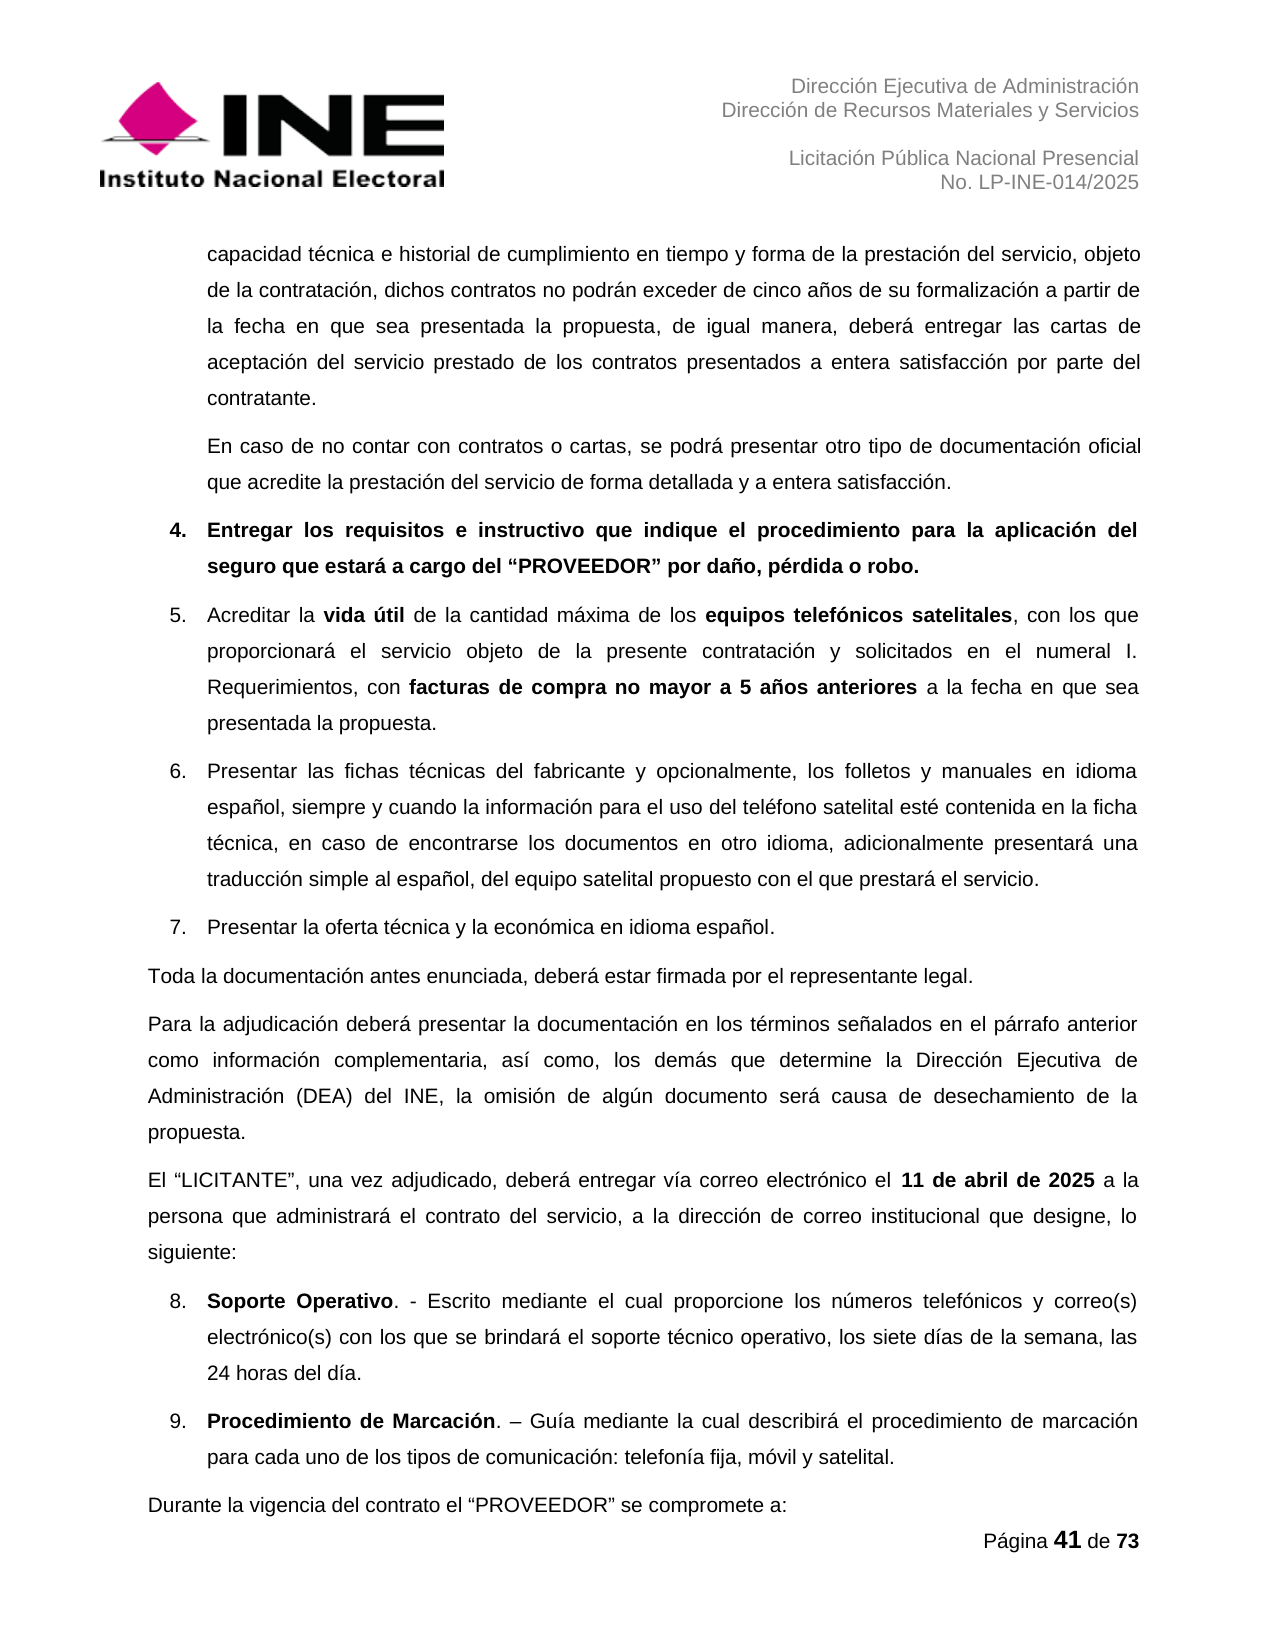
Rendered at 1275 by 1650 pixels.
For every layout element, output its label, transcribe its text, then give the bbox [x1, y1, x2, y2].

text Para la adjudicación deberá presentar la documentación en los términos señalados en el párrafo anterior como información complementaria, así como, los demás que determine la Dirección Ejecutiva de Administración (DEA) del INE, la omisión de algún documento será causa de desechamiento de la propuesta. [148, 1012, 1139, 1144]
list Acreditar la vida útil de la cantidad máxima de los equipos telefónicos satelitales, con los que proporcionará el servicio objeto de la presente contratación y solicitados en el numeral I. Requerimientos, con facturas de compra no mayor a 5 años anteriores a la fecha en que sea presentada la propuesta. [169, 603, 1139, 734]
text El “LICITANTE”, una vez adjudicado, deberá entregar vía correo electrónico el 11 de abril de 2025 a la persona que administrará el contrato del servicio, a la dirección de correo institucional que designe, lo siguiente: [148, 1168, 1139, 1264]
list Soporte Operativo. - Escrito mediante el cual proporcione los números telefónicos y correo(s) electrónico(s) con los que se brindará el soporte técnico operativo, los siete días de la semana, las 24 horas del día. [169, 1288, 1139, 1384]
list Procedimiento de Marcación. – Guía mediante la cual describirá el procedimiento de marcación para cada uno de los tipos de comunicación: telefonía fija, móvil y satelital. [169, 1409, 1139, 1469]
picture [100, 82, 444, 187]
text En caso de no contar con contratos o cartas, se podrá presentar otro tipo de documentación oficial que acredite la prestación del servicio de forma detallada y a entera satisfacción. [207, 434, 1142, 494]
list Presentar las fichas técnicas del fabricante y opcionalmente, los folletos y manuales en idioma español, siempre y cuando la información para el uso del teléfono satelital esté contenida en la ficha técnica, en caso de encontrarse los documentos en otro idioma, adicionalmente presentará una traducción simple al español, del equipo satelital propuesto con el que prestará el servicio. [169, 759, 1139, 891]
text Durante la vigencia del contrato el “PROVEEDOR” se compromete a: [148, 1493, 1139, 1517]
list Entregar los requisitos e instructivo que indique el procedimiento para la aplicación del seguro que estará a cargo del “PROVEEDOR” por daño, pérdida o robo. [169, 518, 1139, 578]
list Presentar la oferta técnica y la económica en idioma español. [169, 915, 1139, 939]
text Toda la documentación antes enunciada, deberá estar firmada por el representante legal. [148, 963, 1139, 987]
